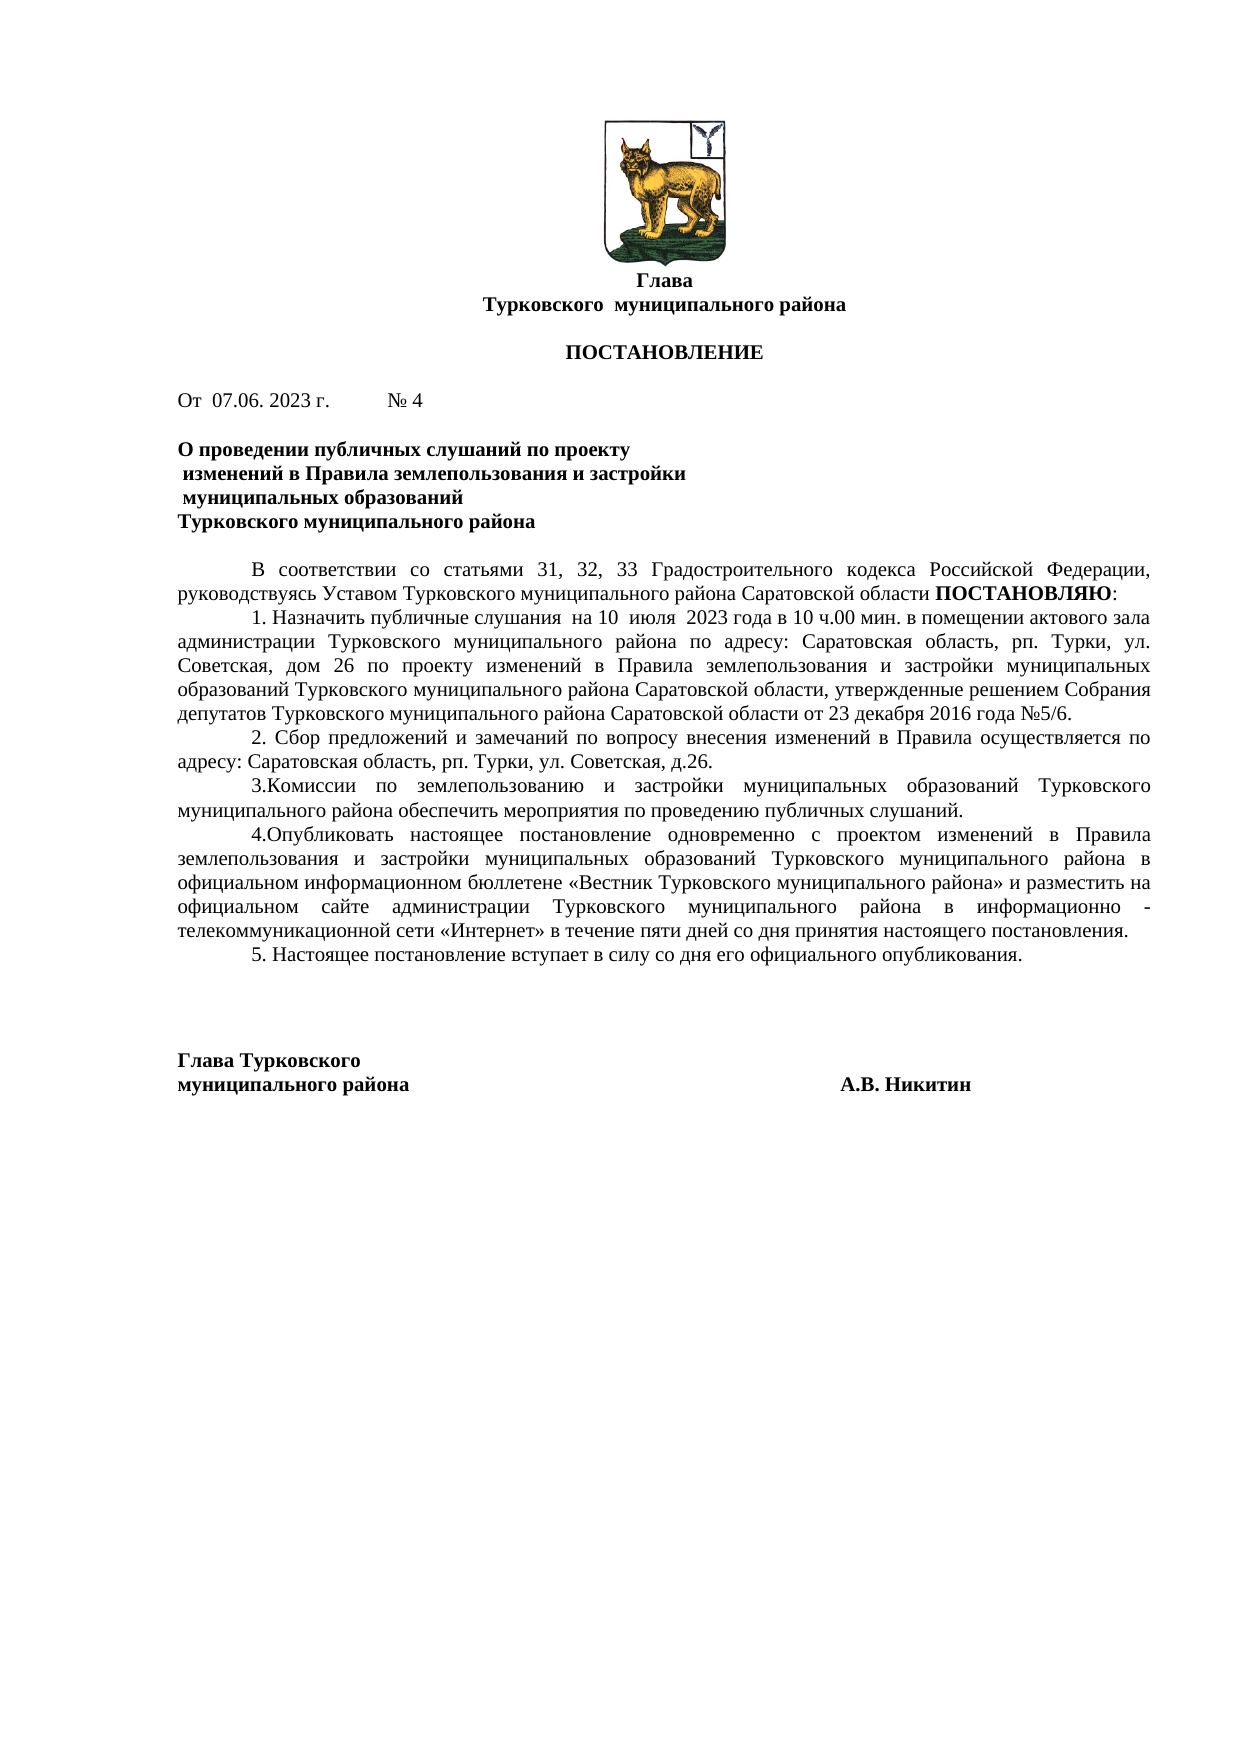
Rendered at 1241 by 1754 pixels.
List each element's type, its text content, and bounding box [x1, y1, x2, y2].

text муниципального района А.В. Никитин [177, 1072, 1152, 1096]
text муниципальных образований [177, 485, 1152, 509]
text Турковского муниципального района [177, 292, 1152, 316]
picture [602, 118, 727, 269]
text Турковского муниципального района [177, 509, 1152, 533]
text изменений в Правила землепользования и застройки [177, 461, 1152, 485]
text От 07.06. 2023 г. № 4 [177, 388, 1152, 412]
list 1. Назначить публичные слушания на 10 июля 2023 года в 10 ч.00 мин. в помещении актового зала администрации Турковского муниципального района по адресу: Саратовская область, рп. Турки, ул. Советская, дом 26 по проекту изменений в Правила землепользования и застройки муниципальных образований Турковского муниципального района Саратовской области, утвержденные решением Собрания депутатов Турковского муниципального района Саратовской области от 23 декабря 2016 года №5/6. [177, 605, 1152, 725]
text 4.Опубликовать настоящее постановление одновременно с проектом изменений в Правила землепользования и застройки муниципальных образований Турковского муниципального района в официальном информационном бюллетене «Вестник Турковского муниципального района» и разместить на официальном сайте администрации Турковского муниципального района в информационно - телекоммуникационной сети «Интернет» в течение пяти дней со дня принятия настоящего постановления. [177, 822, 1152, 942]
list 3.Комиссии по землепользованию и застройки муниципальных образований Турковского муниципального района обеспечить мероприятия по проведению публичных слушаний. [177, 773, 1152, 822]
text В соответствии со статьями 31, 32, 33 Градостроительного кодекса Российской Федерации, руководствуясь Уставом Турковского муниципального района Саратовской области ПОСТАНОВЛЯЮ: [177, 557, 1152, 605]
text Глава Турковского [177, 1048, 1152, 1072]
subtitle ПОСТАНОВЛЕНИЕ [177, 340, 1152, 364]
list 2. Сбор предложений и замечаний по вопросу внесения изменений в Правила осуществляется по адресу: Саратовская область, рп. Турки, ул. Советская, д.26. [177, 725, 1152, 773]
text О проведении публичных слушаний по проекту [177, 437, 1152, 461]
text 5. Настоящее постановление вступает в силу со дня его официального опубликования. [177, 942, 1152, 966]
text Глава [177, 268, 1152, 292]
